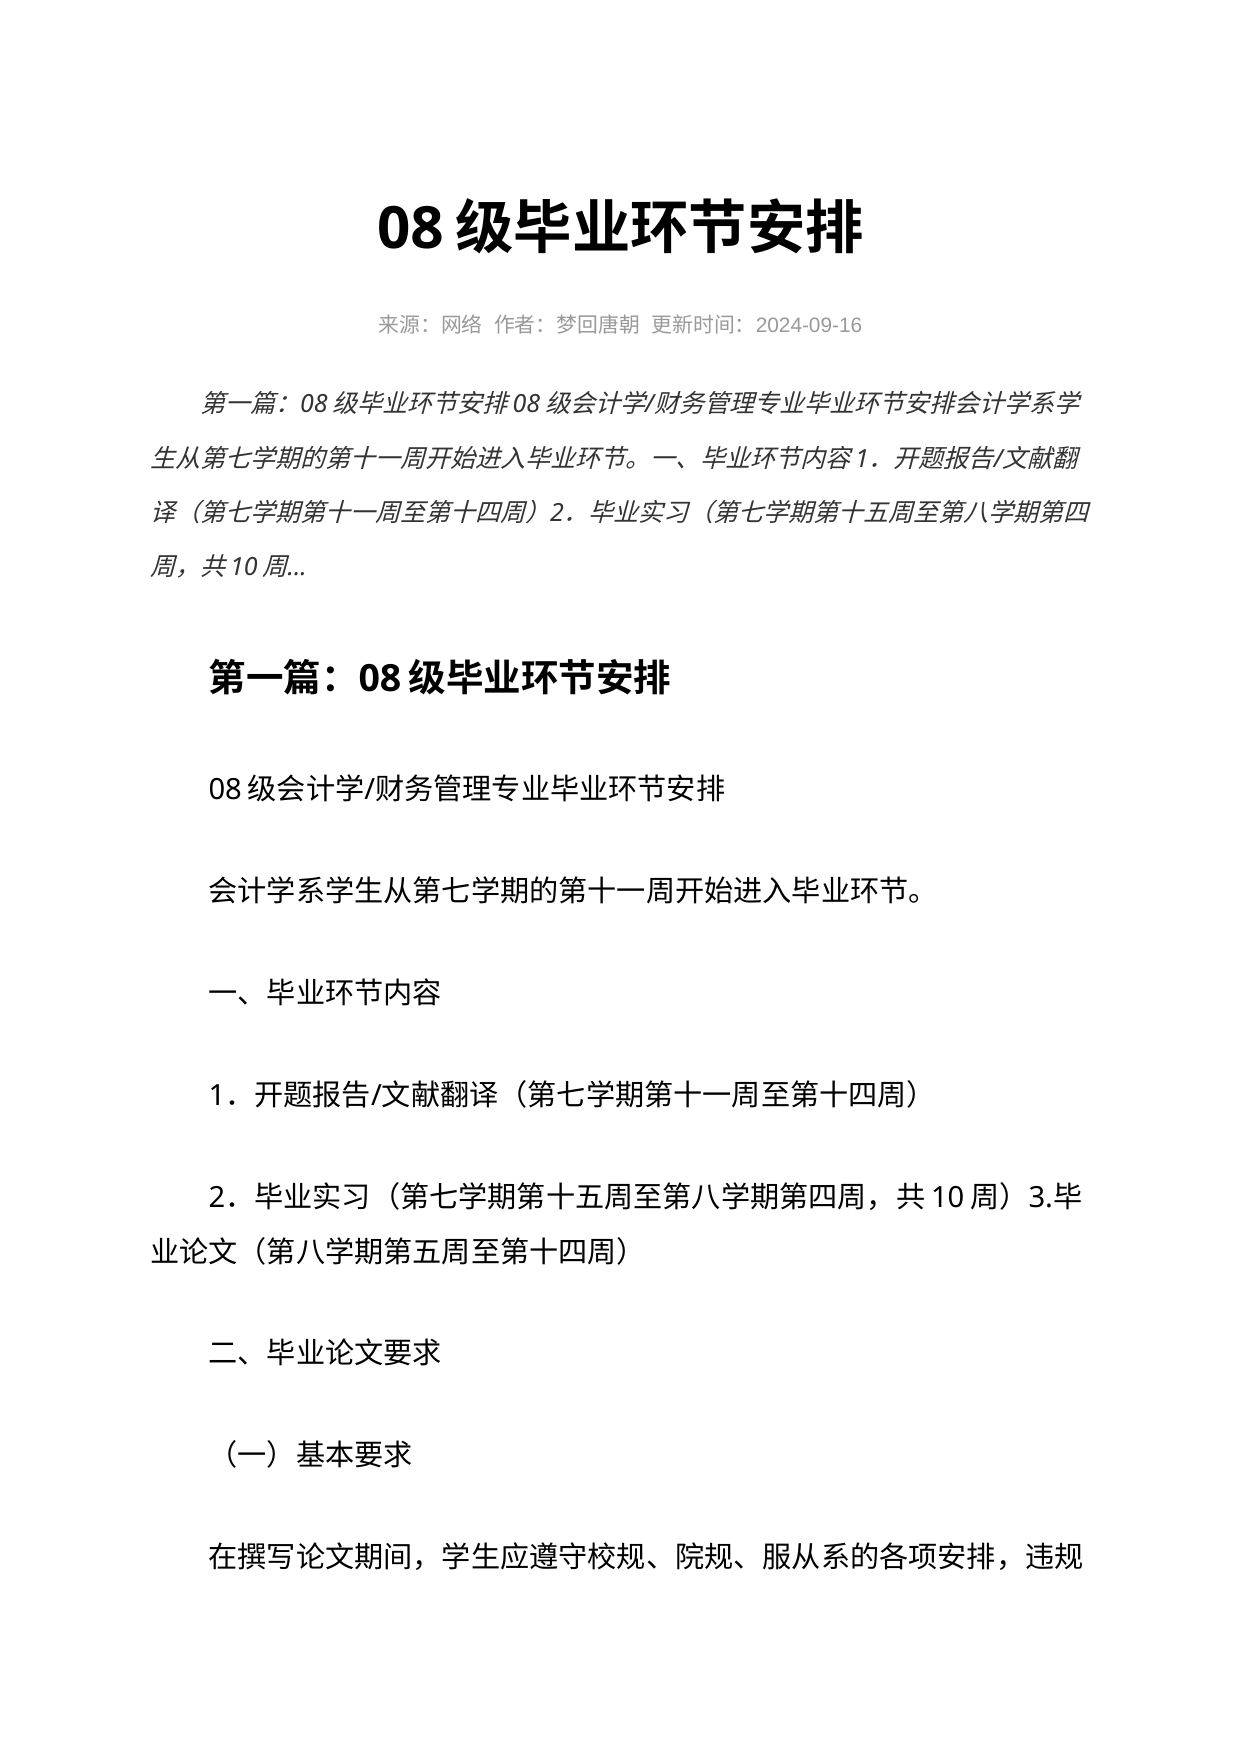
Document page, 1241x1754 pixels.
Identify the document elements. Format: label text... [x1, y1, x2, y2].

text 一、毕业环节内容 [150, 969, 1090, 1012]
text 第一篇：08级毕业环节安排 [150, 648, 1090, 703]
text 第一篇：08级毕业环节安排08级会计学/财务管理专业毕业环节安排会计学系学生从第七学期的第十一周开始进入毕业环节。一、毕业环节内容1．开题报告/文献翻译（第七学期第十一周至第十四周）2．毕业实习（第七学期第十五周至第八学期第四周，共10周... [150, 384, 1090, 583]
text 08级会计学/财务管理专业毕业环节安排 [150, 766, 1090, 808]
text 二、毕业论文要求 [150, 1330, 1090, 1372]
text 来源：网络 作者：梦回唐朝 更新时间：2024-09-16 [150, 313, 1090, 337]
text （一）基本要求 [150, 1432, 1090, 1474]
text 2．毕业实习（第七学期第十五周至第八学期第四周，共10周）3.毕业论文（第八学期第五周至第十四周） [150, 1173, 1090, 1271]
text 1．开题报告/文献翻译（第七学期第十一周至第十四周） [150, 1071, 1090, 1114]
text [150, 1533, 1090, 1576]
subtitle 08级毕业环节安排 [150, 181, 1090, 266]
text 会计学系学生从第七学期的第十一周开始进入毕业环节。 [150, 868, 1090, 910]
